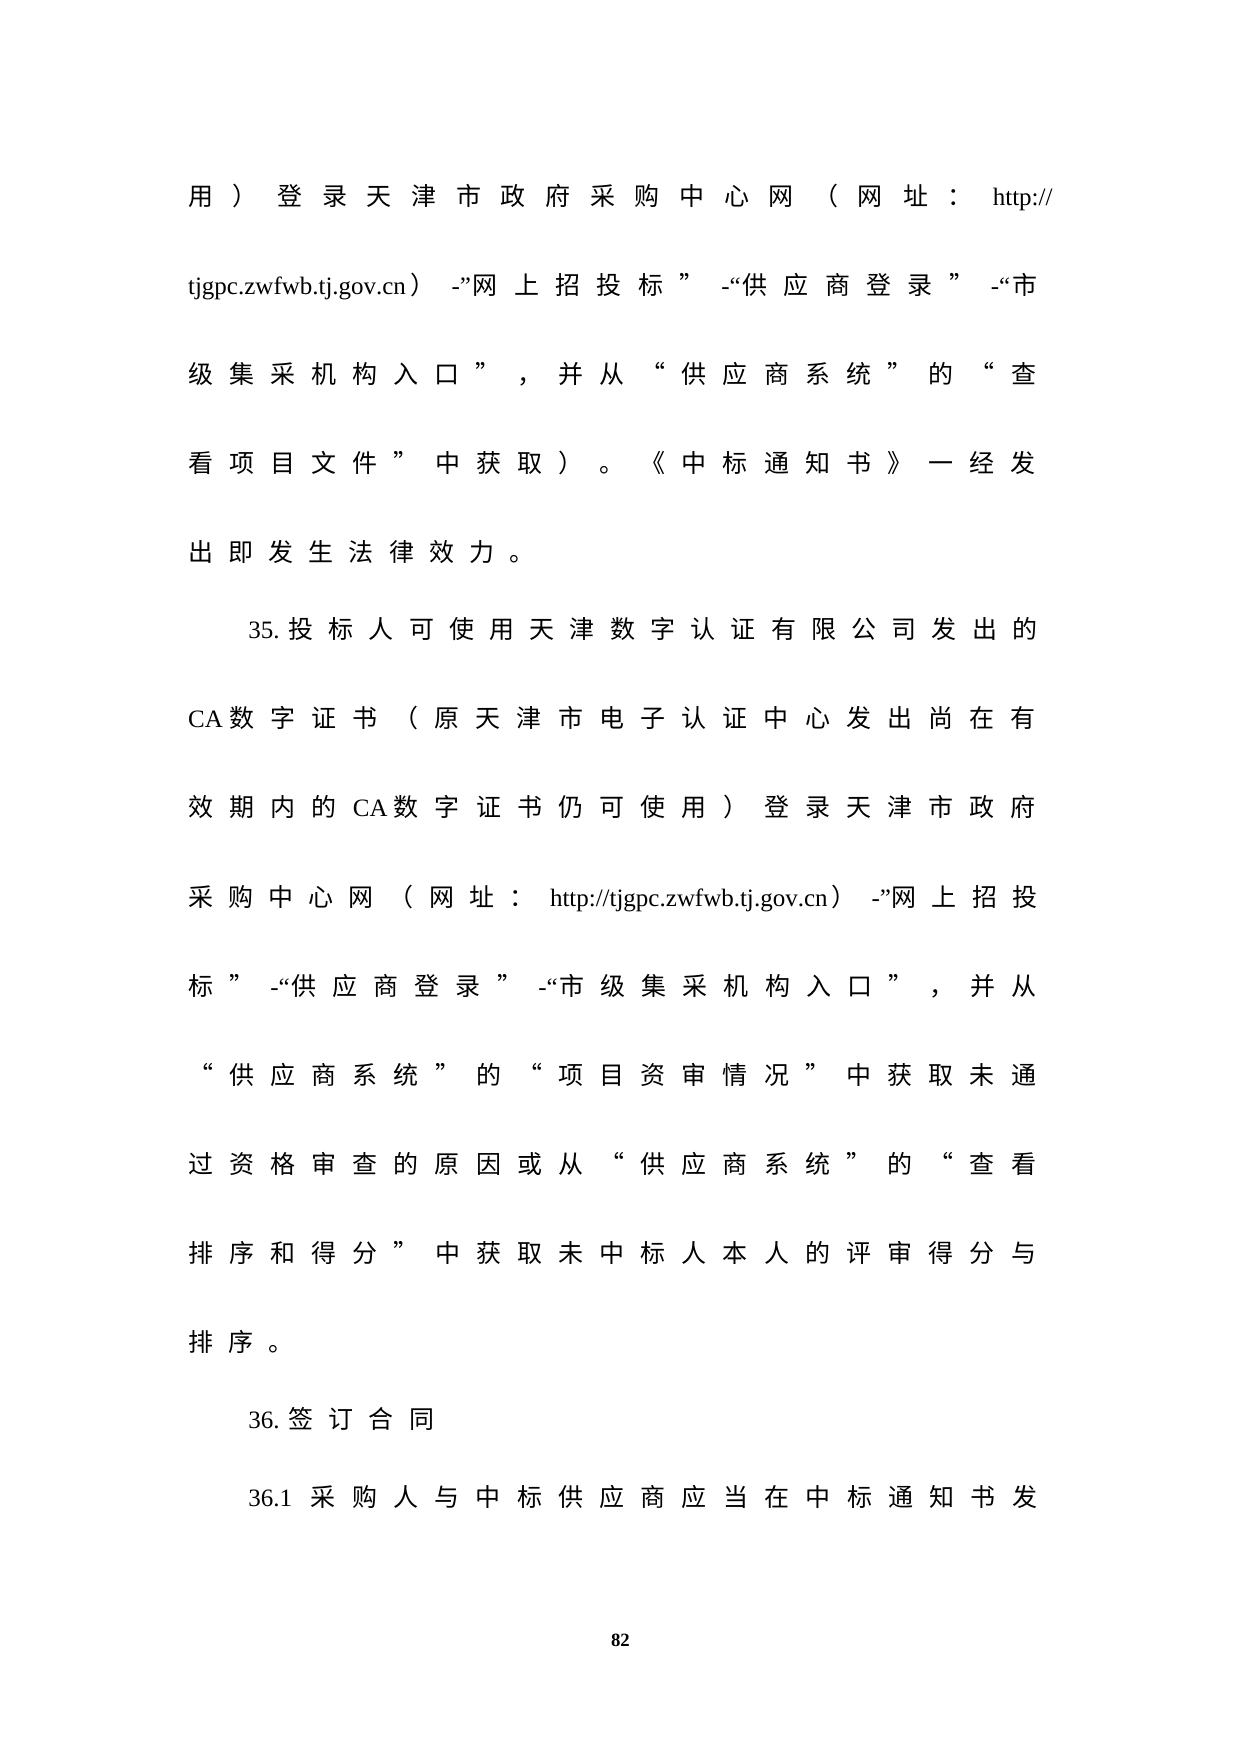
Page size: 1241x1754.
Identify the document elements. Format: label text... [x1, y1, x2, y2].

text 35. 投标人可使用天津数字认证有限公司发出的CA数字证书（原天津市电子认证中心发出尚在有效期内的CA数字证书仍可使用）登录天津市政府采购中心网（网址：http://tjgpc.zwfwb.tj.gov.cn）-”网上招投标”-“供应商登录”-“市级集采机构入口”，并从“供应商系统”的“项目资审情况”中获取未通过资格审查的原因或从“供应商系统”的“查看排序和得分”中获取未中标人本人的评审得分与排序。 [188, 598, 1052, 1370]
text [188, 164, 1052, 580]
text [188, 1466, 1052, 1525]
text 36. 签订合同 [188, 1388, 1052, 1448]
